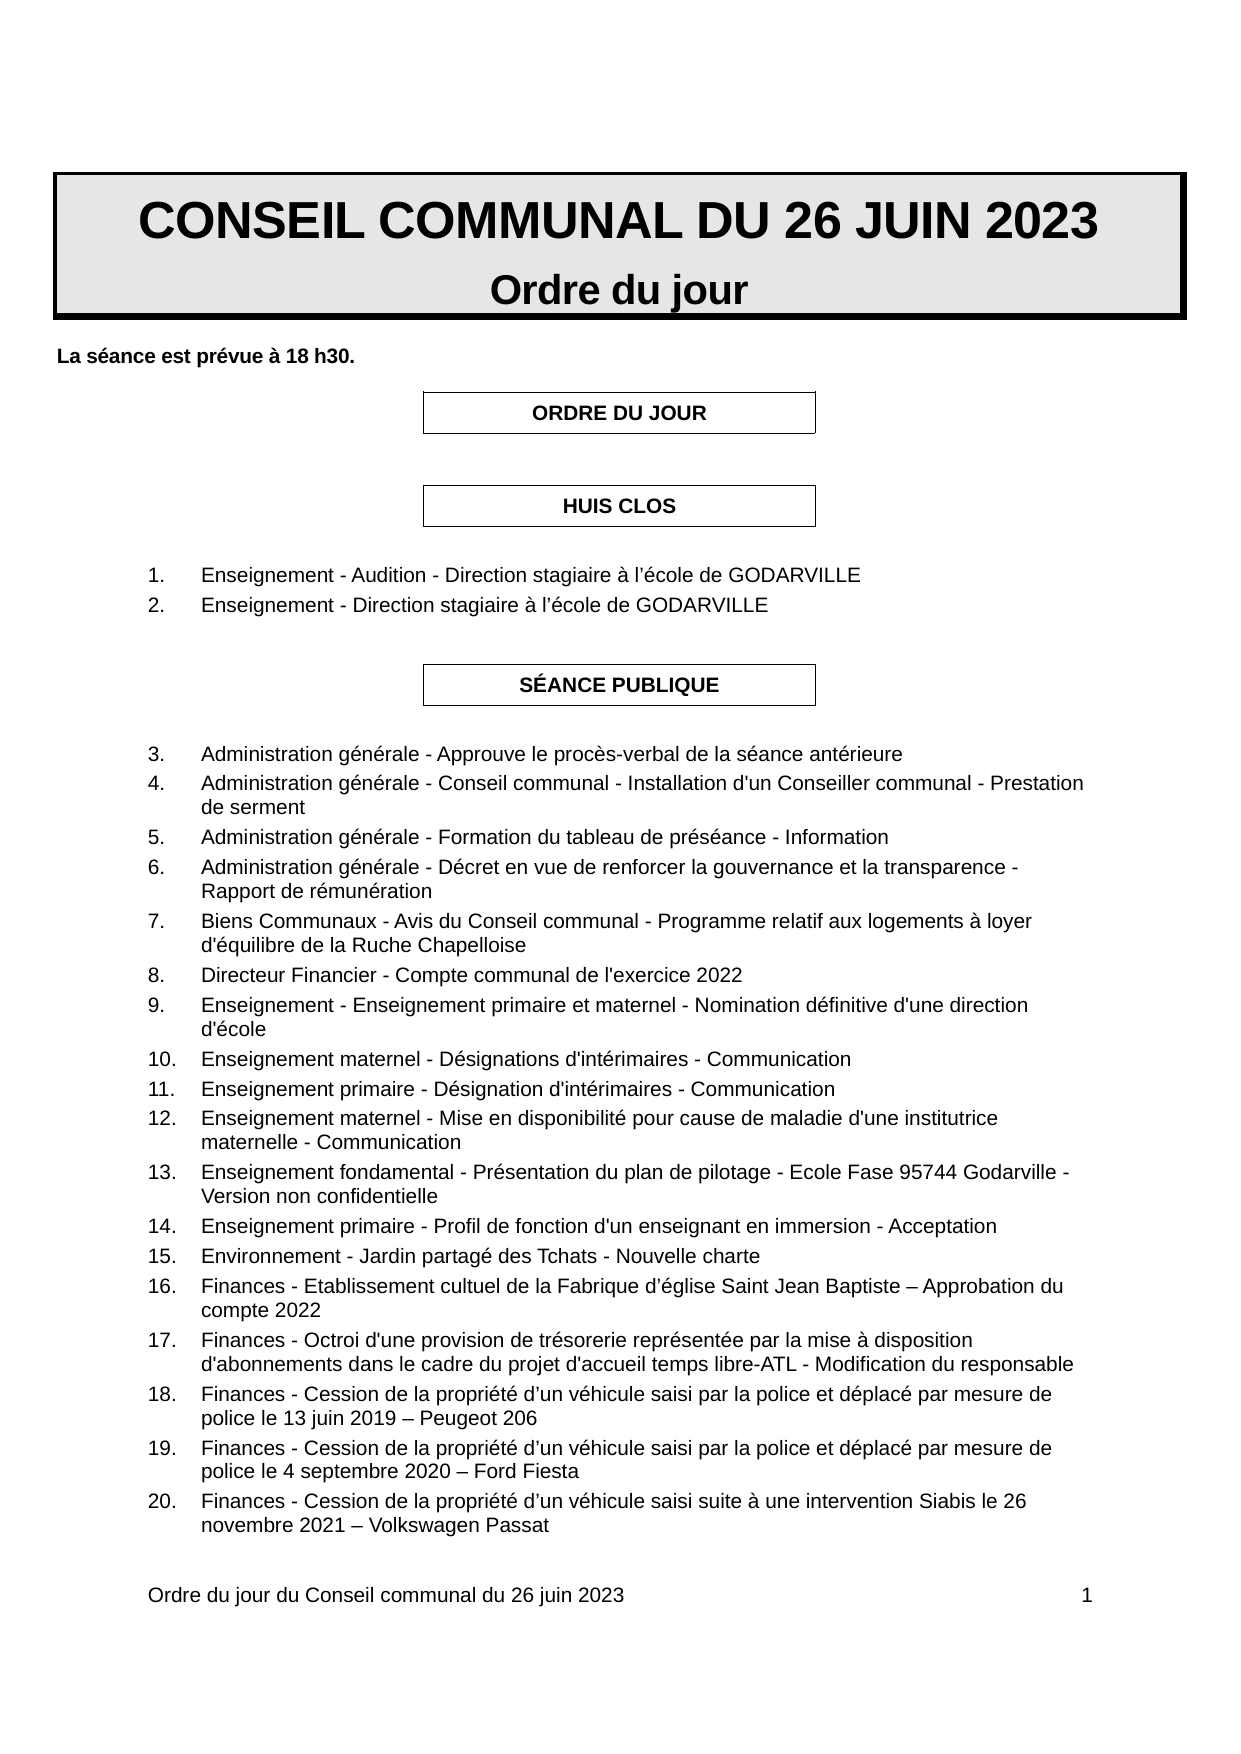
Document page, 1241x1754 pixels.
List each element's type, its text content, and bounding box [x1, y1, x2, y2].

text Séance publique [424, 665, 815, 705]
text 4. Administration générale - Conseil communal - Installation d'un Conseiller communal - Prestation de serment [148, 771, 1093, 819]
text 6. Administration générale - Décret en vue de renforcer la gouvernance et la transparence - Rapport de rémunération [148, 855, 1093, 903]
text 2. Enseignement - Direction stagiaire à l’école de GODARVILLE [148, 593, 1093, 617]
text 12. Enseignement maternel - Mise en disponibilité pour cause de maladie d'une institutrice maternelle - Communication [148, 1106, 1093, 1154]
text 10. Enseignement maternel - Désignations d'intérimaires - Communication [148, 1046, 1093, 1070]
text La séance est prévue à 18 h30. [57, 343, 1184, 367]
text 19. Finances - Cession de la propriété d’un véhicule saisi par la police et déplacé par mesure de police le 4 septembre 2020 – Ford Fiesta [148, 1435, 1093, 1483]
text 5. Administration générale - Formation du tableau de préséance - Information [148, 825, 1093, 849]
text 18. Finances - Cession de la propriété d’un véhicule saisi par la police et déplacé par mesure de police le 13 juin 2019 – Peugeot 206 [148, 1381, 1093, 1429]
table_header CONSEIL COMMUNAL DU 26 juin 2023 Ordre du jour [57, 175, 1180, 313]
text 3. Administration générale - Approuve le procès-verbal de la séance antérieure [148, 741, 1093, 765]
text 9. Enseignement - Enseignement primaire et maternel - Nomination définitive d'une direction d'école [148, 993, 1093, 1041]
text 8. Directeur Financier - Compte communal de l'exercice 2022 [148, 963, 1093, 987]
text 14. Enseignement primaire - Profil de fonction d'un enseignant en immersion - Acceptation [148, 1214, 1093, 1238]
text 7. Biens Communaux - Avis du Conseil communal - Programme relatif aux logements à loyer d'équilibre de la Ruche Chapelloise [148, 909, 1093, 957]
text 15. Environnement - Jardin partagé des Tchats - Nouvelle charte [148, 1244, 1093, 1268]
text 13. Enseignement fondamental - Présentation du plan de pilotage - Ecole Fase 95744 Godarville - Version non confidentielle [148, 1160, 1093, 1208]
text 1. Enseignement - Audition - Direction stagiaire à l’école de GODARVILLE [148, 563, 1093, 587]
text ORDRE DU JOUR [424, 393, 815, 433]
text 20. Finances - Cession de la propriété d’un véhicule saisi suite à une intervention Siabis le 26 novembre 2021 – Volkswagen Passat [148, 1489, 1093, 1537]
text 17. Finances - Octroi d'une provision de trésorerie représentée par la mise à disposition d'abonnements dans le cadre du projet d'accueil temps libre-ATL - Modification du responsable [148, 1328, 1093, 1376]
text Huis clos [424, 486, 815, 526]
text 11. Enseignement primaire - Désignation d'intérimaires - Communication [148, 1076, 1093, 1100]
text 16. Finances - Etablissement cultuel de la Fabrique d’église Saint Jean Baptiste – Approbation du compte 2022 [148, 1274, 1093, 1322]
